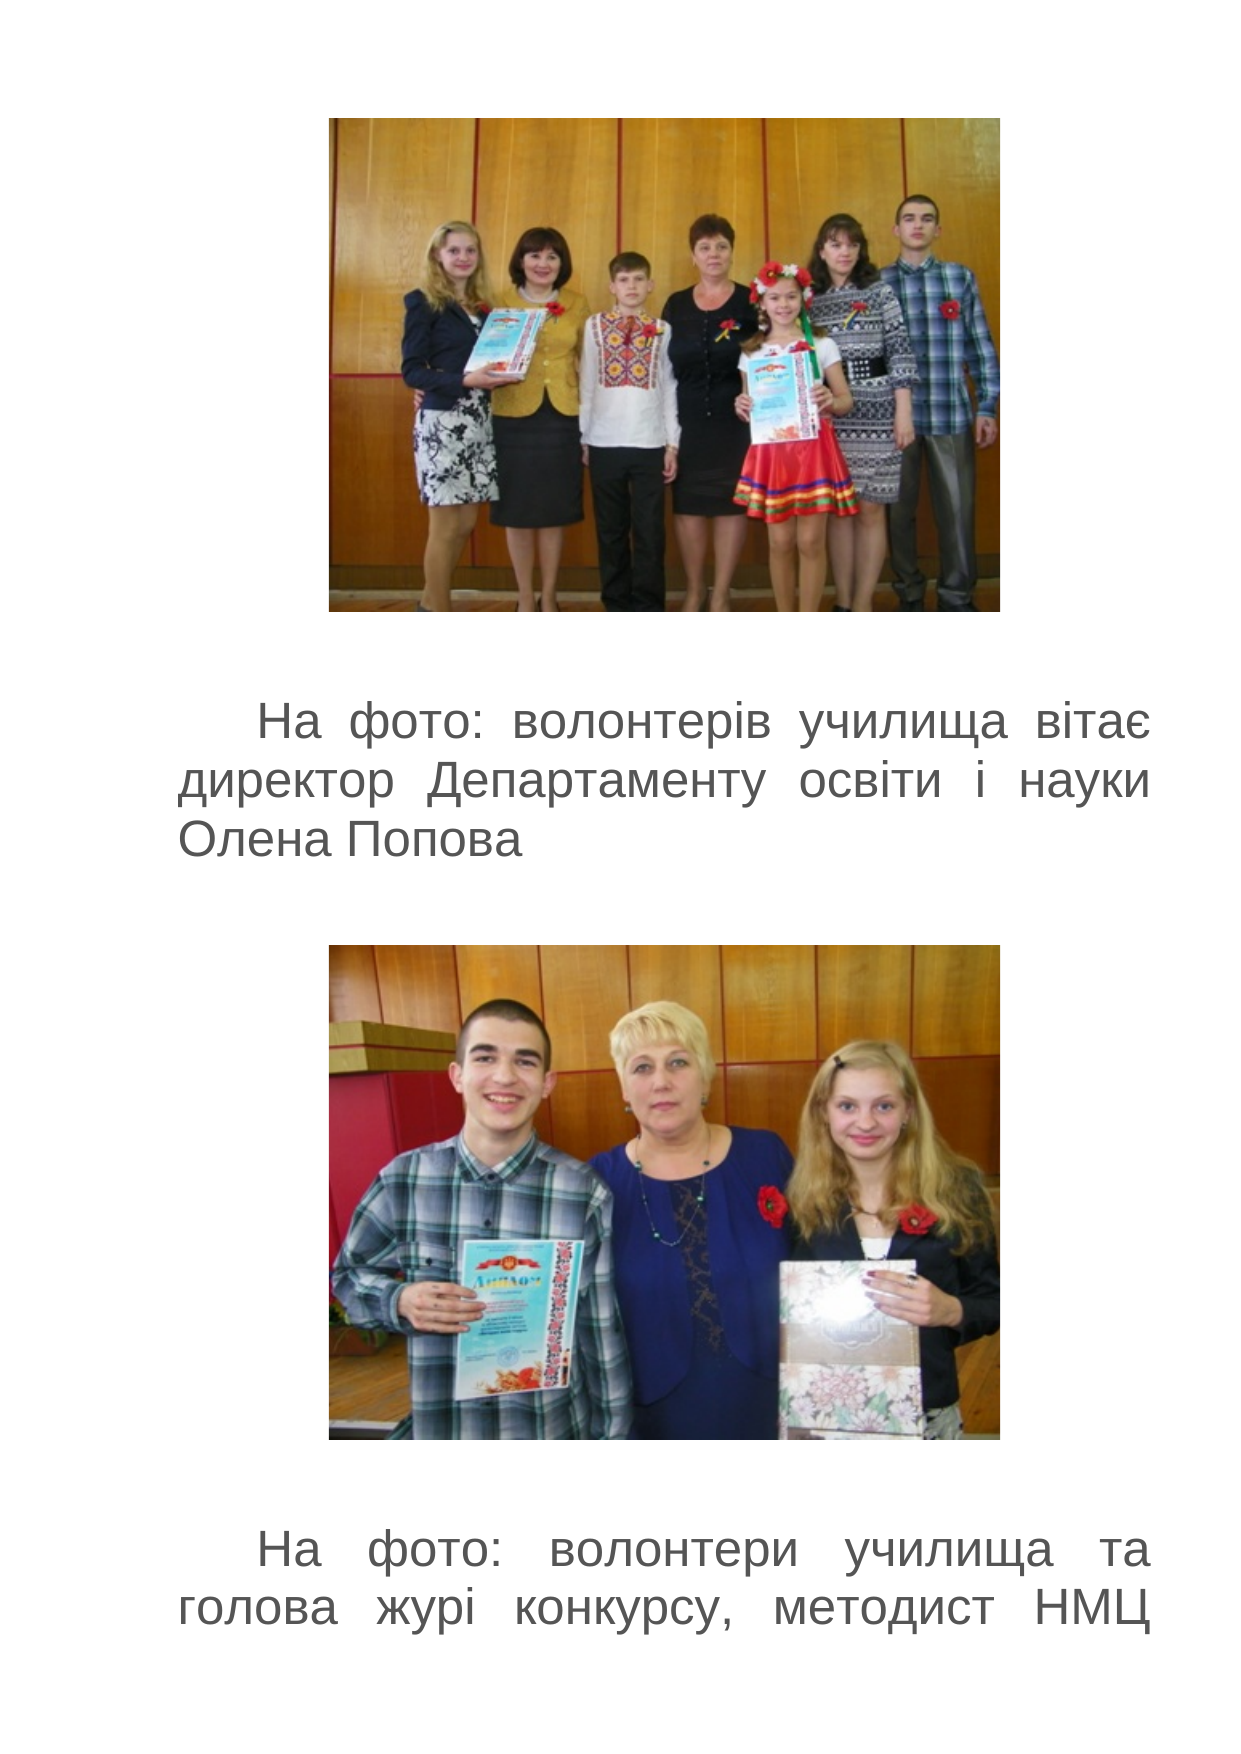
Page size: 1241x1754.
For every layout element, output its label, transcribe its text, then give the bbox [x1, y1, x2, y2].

text На фото: волонтерів училища вітає директор Департаменту освіти і науки Олена Попова [177, 691, 1152, 867]
picture [328, 945, 1001, 1440]
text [177, 1518, 1152, 1636]
picture [328, 118, 1001, 612]
